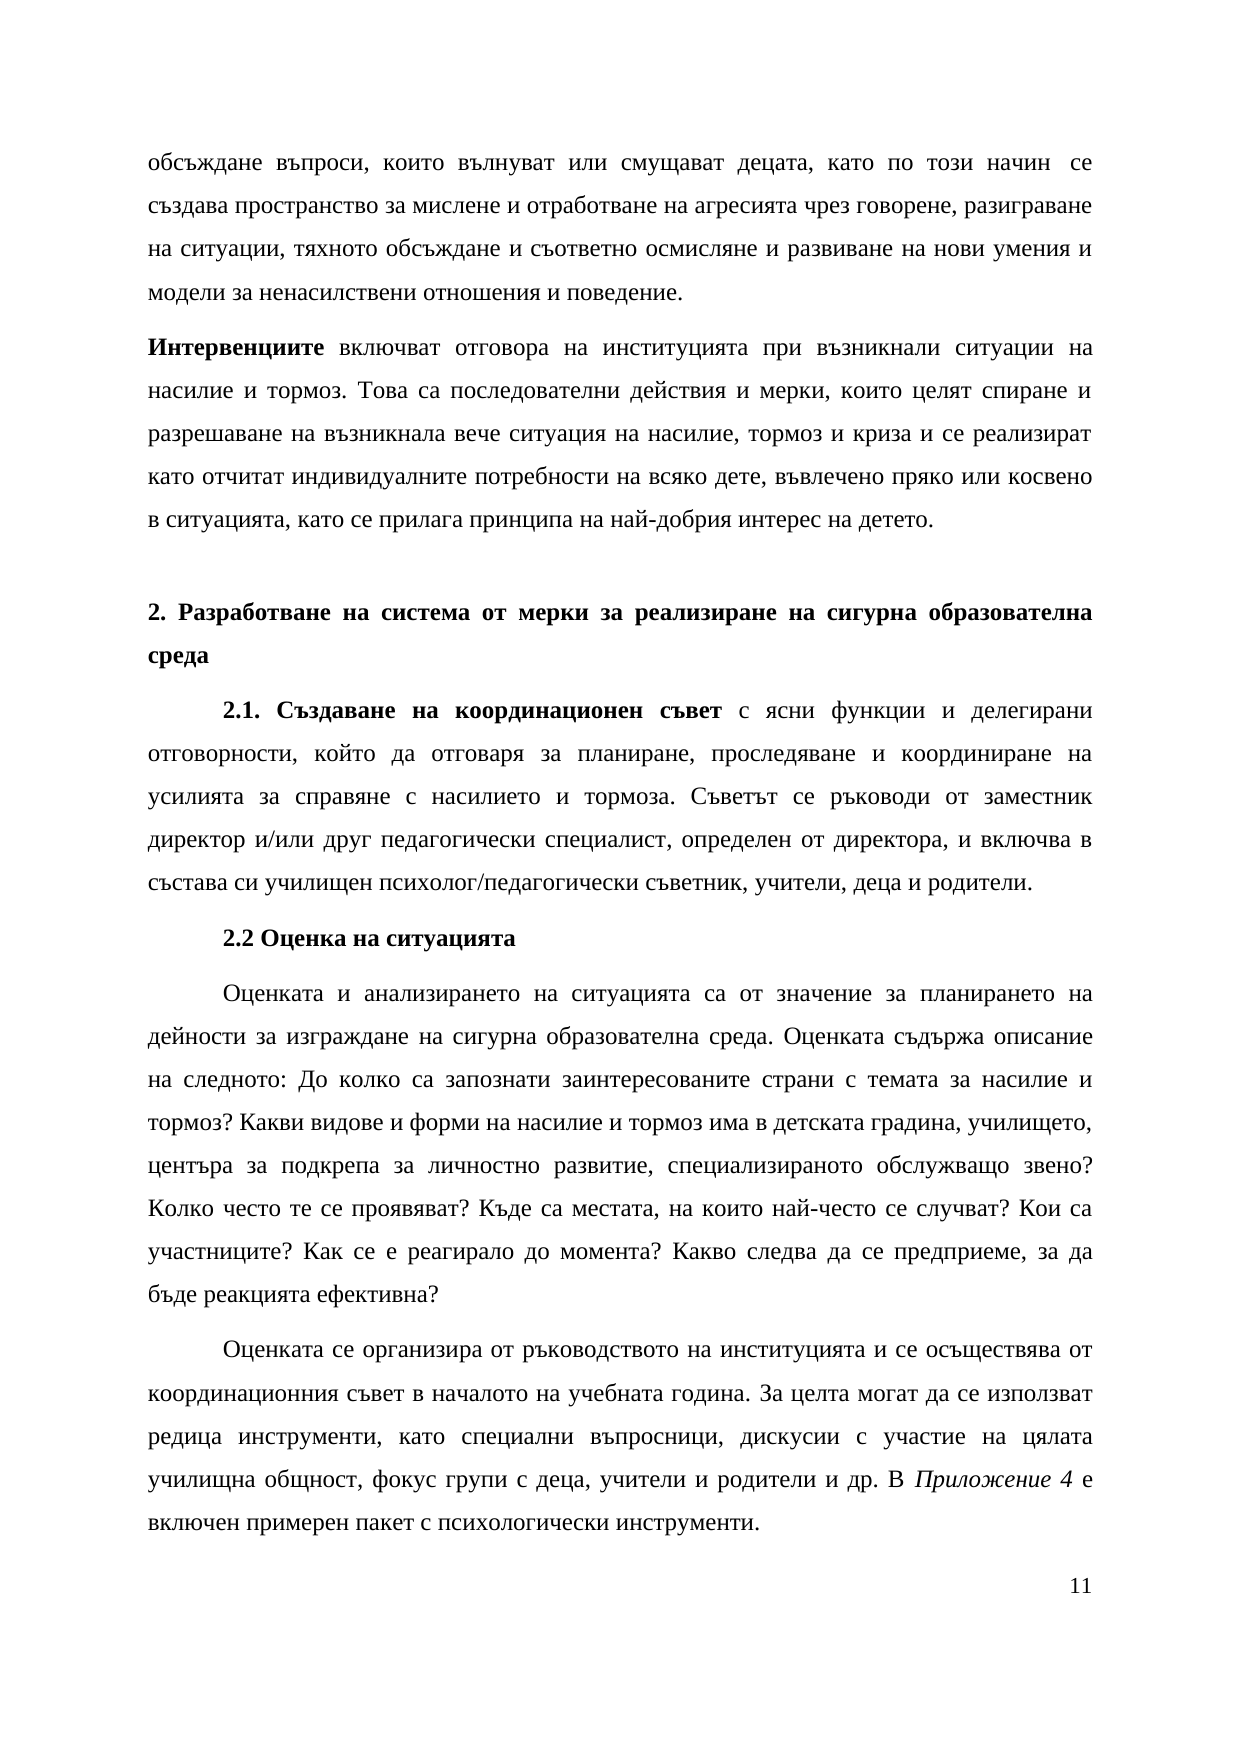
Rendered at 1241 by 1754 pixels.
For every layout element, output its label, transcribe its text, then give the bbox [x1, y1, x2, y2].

text 2.1. Създаване на координационен съвет с ясни функции и делегирани отговорности, който да отговаря за планиране, проследяване и координиране на усилията за справяне с насилието и тормоза. Съветът се ръководи от заместник директор и/или друг педагогически специалист, определен от директора, и включва в състава си училищен психолог/педагогически съветник, учители, деца и родители. [148, 695, 1093, 896]
text Оценката се организира от ръководството на институцията и се осъществява от координационния съвет в началото на учебната година. За целта могат да се използват редица инструменти, като специални въпросници, дискусии с участие на цялата училищна общност, фокус групи с деца, учители и родители и др. В Приложение 4 е включен примерен пакет с психологически инструменти. [148, 1334, 1093, 1536]
subtitle 2.2 Оценка на ситуацията [223, 923, 1105, 952]
text Оценката и анализирането на ситуацията са от значение за планирането на дейности за изграждане на сигурна образователна среда. Оценката съдържа описание на следното: До колко са запознати заинтересованите страни с темата за насилие и тормоз? Какви видове и форми на насилие и тормоз има в детската градина, училището, центъра за подкрепа за личностно развитие, специализираното обслужващо звено? Колко често те се проявяват? Къде са местата, на които най-често се случват? Кои са участниците? Как се е реагирало до момента? Какво следва да се предприеме, за да бъде реакцията ефективна? [148, 978, 1093, 1308]
text обсъждане въпроси, които вълнуват или смущават децата, като по този начин се създава пространство за мислене и отработване на агресията чрез говорене, разиграване на ситуации, тяхното обсъждане и съответно осмисляне и развиване на нови умения и модели за ненасилствени отношения и поведение. [148, 147, 1093, 305]
subtitle Разработване на система от мерки за реализиране на сигурна образователна среда [148, 597, 1093, 669]
text Интервенциите включват отговора на институцията при възникнали ситуации на насилие и тормоз. Това са последователни действия и мерки, които целят спиране и разрешаване на възникнала вече ситуация на насилие, тормоз и криза и се реализират като отчитат индивидуалните потребности на всяко дете, въвлечено пряко или косвено в ситуацията, като се прилага принципа на най-добрия интерес на детето. [148, 332, 1093, 533]
